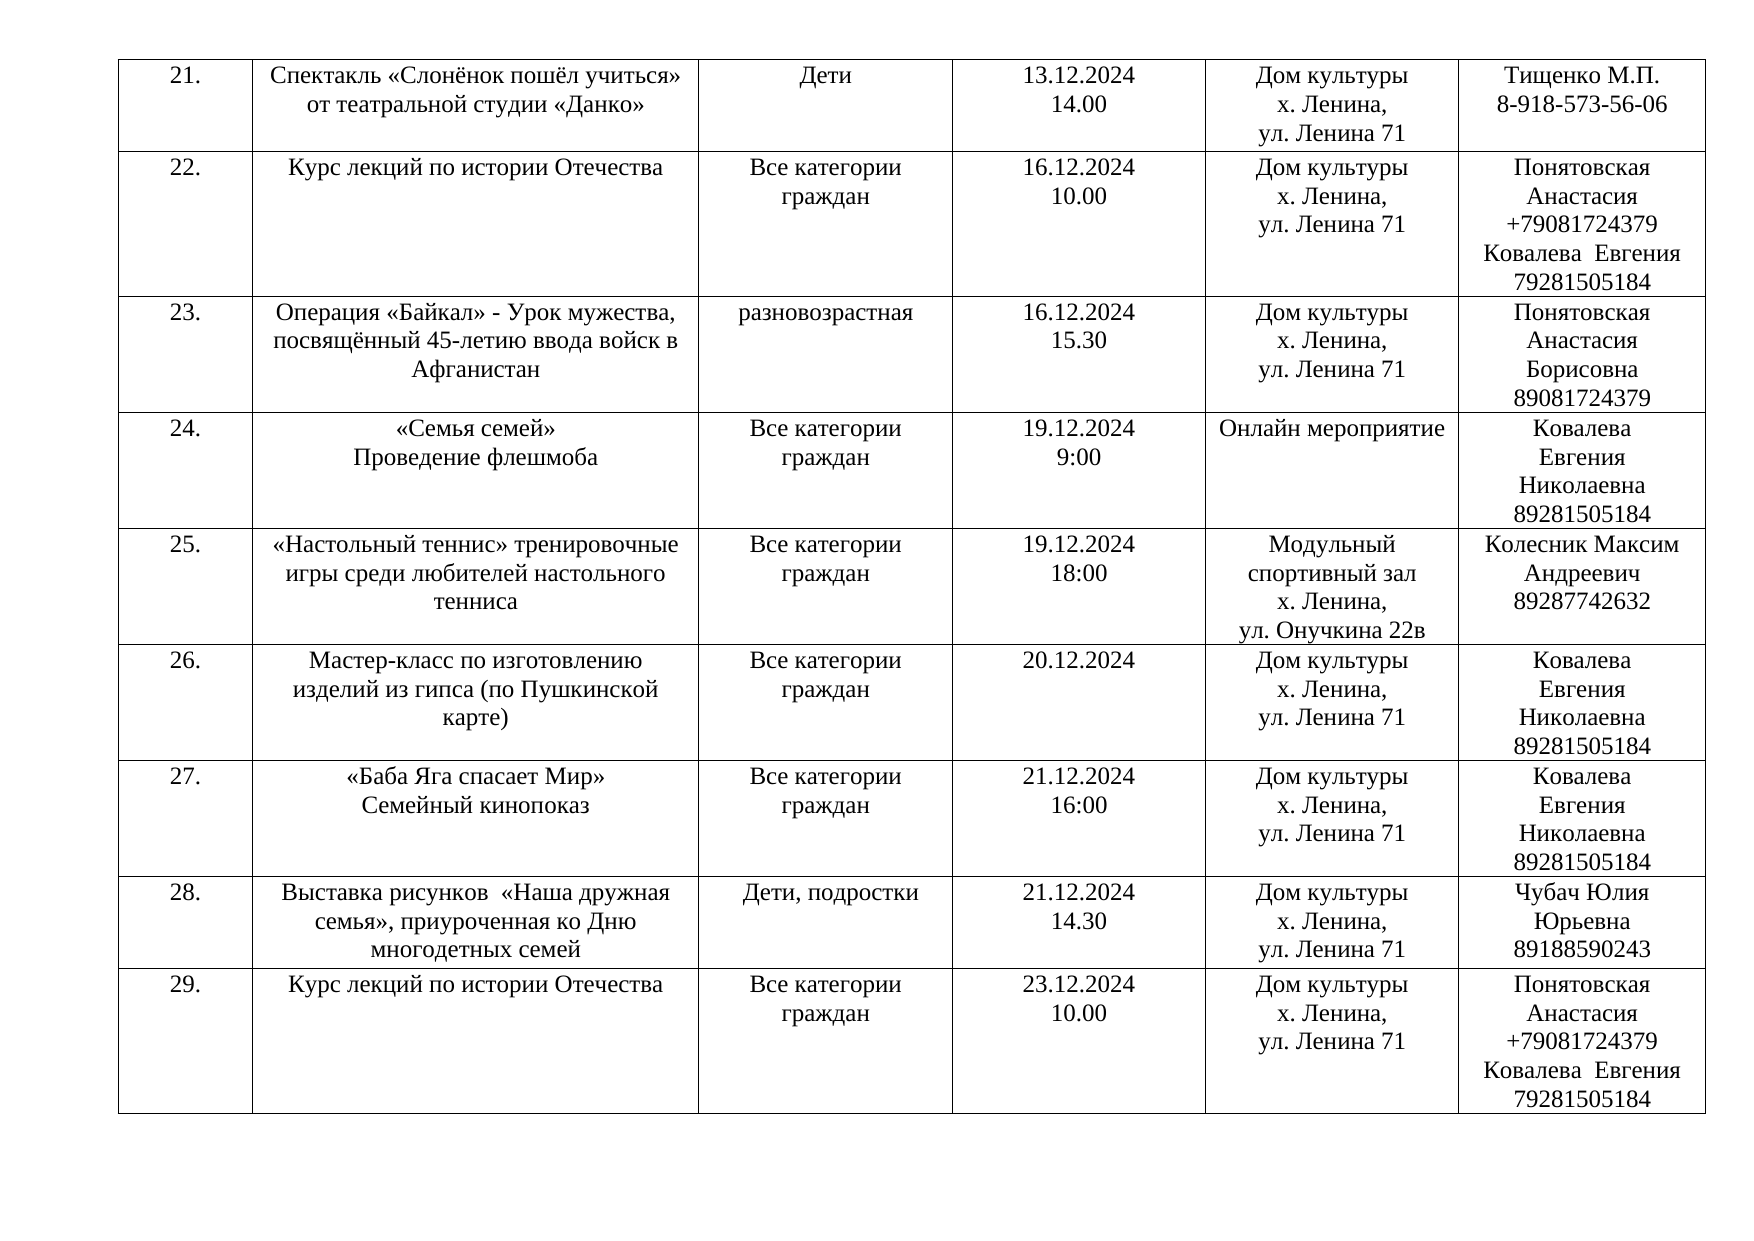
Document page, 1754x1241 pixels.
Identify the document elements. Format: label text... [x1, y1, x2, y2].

table_cell Ковалева Евгения Николаевна 89281505184 [1459, 413, 1705, 528]
table_cell 19.12.2024 9:00 [953, 413, 1205, 528]
table_cell Дом культуры х. Ленина, ул. Ленина 71 [1206, 297, 1458, 412]
table_cell Дом культуры х. Ленина, ул. Ленина 71 [1206, 645, 1458, 760]
table_cell Все категории граждан [699, 761, 952, 876]
table_cell Все категории граждан [699, 413, 952, 528]
table_cell Дом культуры х. Ленина, ул. Ленина 71 [1206, 152, 1458, 296]
table_cell Ковалева Евгения Николаевна 89281505184 [1459, 645, 1705, 760]
table_cell Все категории граждан [699, 152, 952, 296]
table_cell Все категории граждан [699, 969, 952, 1113]
table_cell «Семья семей» Проведение флешмоба [253, 413, 698, 528]
table_cell 27. [119, 761, 252, 876]
table_cell 24. [119, 413, 252, 528]
table_cell Операция «Байкал» - Урок мужества, посвящённый 45-летию ввода войск в Афганистан [253, 297, 698, 412]
table_cell Тищенко М.П. 8-918-573-56-06 [1459, 60, 1705, 151]
table_cell 26. [119, 645, 252, 760]
table_cell Мастер-класс по изготовлению изделий из гипса (по Пушкинской карте) [253, 645, 698, 760]
table_cell 16.12.2024 10.00 [953, 152, 1205, 296]
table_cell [1206, 60, 1458, 151]
table_cell Выставка рисунков «Наша дружная семья», приуроченная ко Дню многодетных семей [253, 877, 698, 968]
table_cell Курс лекций по истории Отечества [253, 152, 698, 296]
table_cell Понятовская Анастасия +79081724379 Ковалева Евгения 79281505184 [1459, 152, 1705, 296]
table_cell 22. [119, 152, 252, 296]
table_cell «Баба Яга спасает Мир» Семейный кинопоказ [253, 761, 698, 876]
table_cell 19.12.2024 18:00 [953, 529, 1205, 644]
table_cell 21.12.2024 14.30 [953, 877, 1205, 968]
table_cell 28. [119, 877, 252, 968]
table_cell Чубач Юлия Юрьевна 89188590243 [1459, 877, 1705, 968]
table_cell 21.12.2024 16:00 [953, 761, 1205, 876]
table_cell Ковалева Евгения Николаевна 89281505184 [1459, 761, 1705, 876]
table_cell разновозрастная [699, 297, 952, 412]
table_cell Дети [699, 60, 952, 151]
table_cell Онлайн мероприятие [1206, 413, 1458, 528]
table_cell Колесник Максим Андреевич 89287742632 [1459, 529, 1705, 644]
table_cell Дети, подростки [699, 877, 952, 968]
table_cell 16.12.2024 15.30 [953, 297, 1205, 412]
table_cell Все категории граждан [699, 529, 952, 644]
table_cell 21. [119, 60, 252, 151]
table_cell Спектакль «Слонёнок пошёл учиться» от театральной студии «Данко» [253, 60, 698, 151]
table_cell 23. [119, 297, 252, 412]
table_cell Дом культуры х. Ленина, ул. Ленина 71 [1206, 877, 1458, 968]
table_cell Модульный спортивный зал х. Ленина, ул. Онучкина 22в [1206, 529, 1458, 644]
table_cell 23.12.2024 10.00 [953, 969, 1205, 1113]
table_cell Курс лекций по истории Отечества [253, 969, 698, 1113]
table_cell Понятовская Анастасия +79081724379 Ковалева Евгения 79281505184 [1459, 969, 1705, 1113]
table_cell 25. [119, 529, 252, 644]
table_cell 29. [119, 969, 252, 1113]
table_cell 20.12.2024 [953, 645, 1205, 760]
table_cell Все категории граждан [699, 645, 952, 760]
table_cell «Настольный теннис» тренировочные игры среди любителей настольного тенниса [253, 529, 698, 644]
table_cell Дом культуры х. Ленина, ул. Ленина 71 [1206, 761, 1458, 876]
table_cell Понятовская Анастасия Борисовна 89081724379 [1459, 297, 1705, 412]
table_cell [1206, 969, 1458, 1113]
table_cell 13.12.2024 14.00 [953, 60, 1205, 151]
